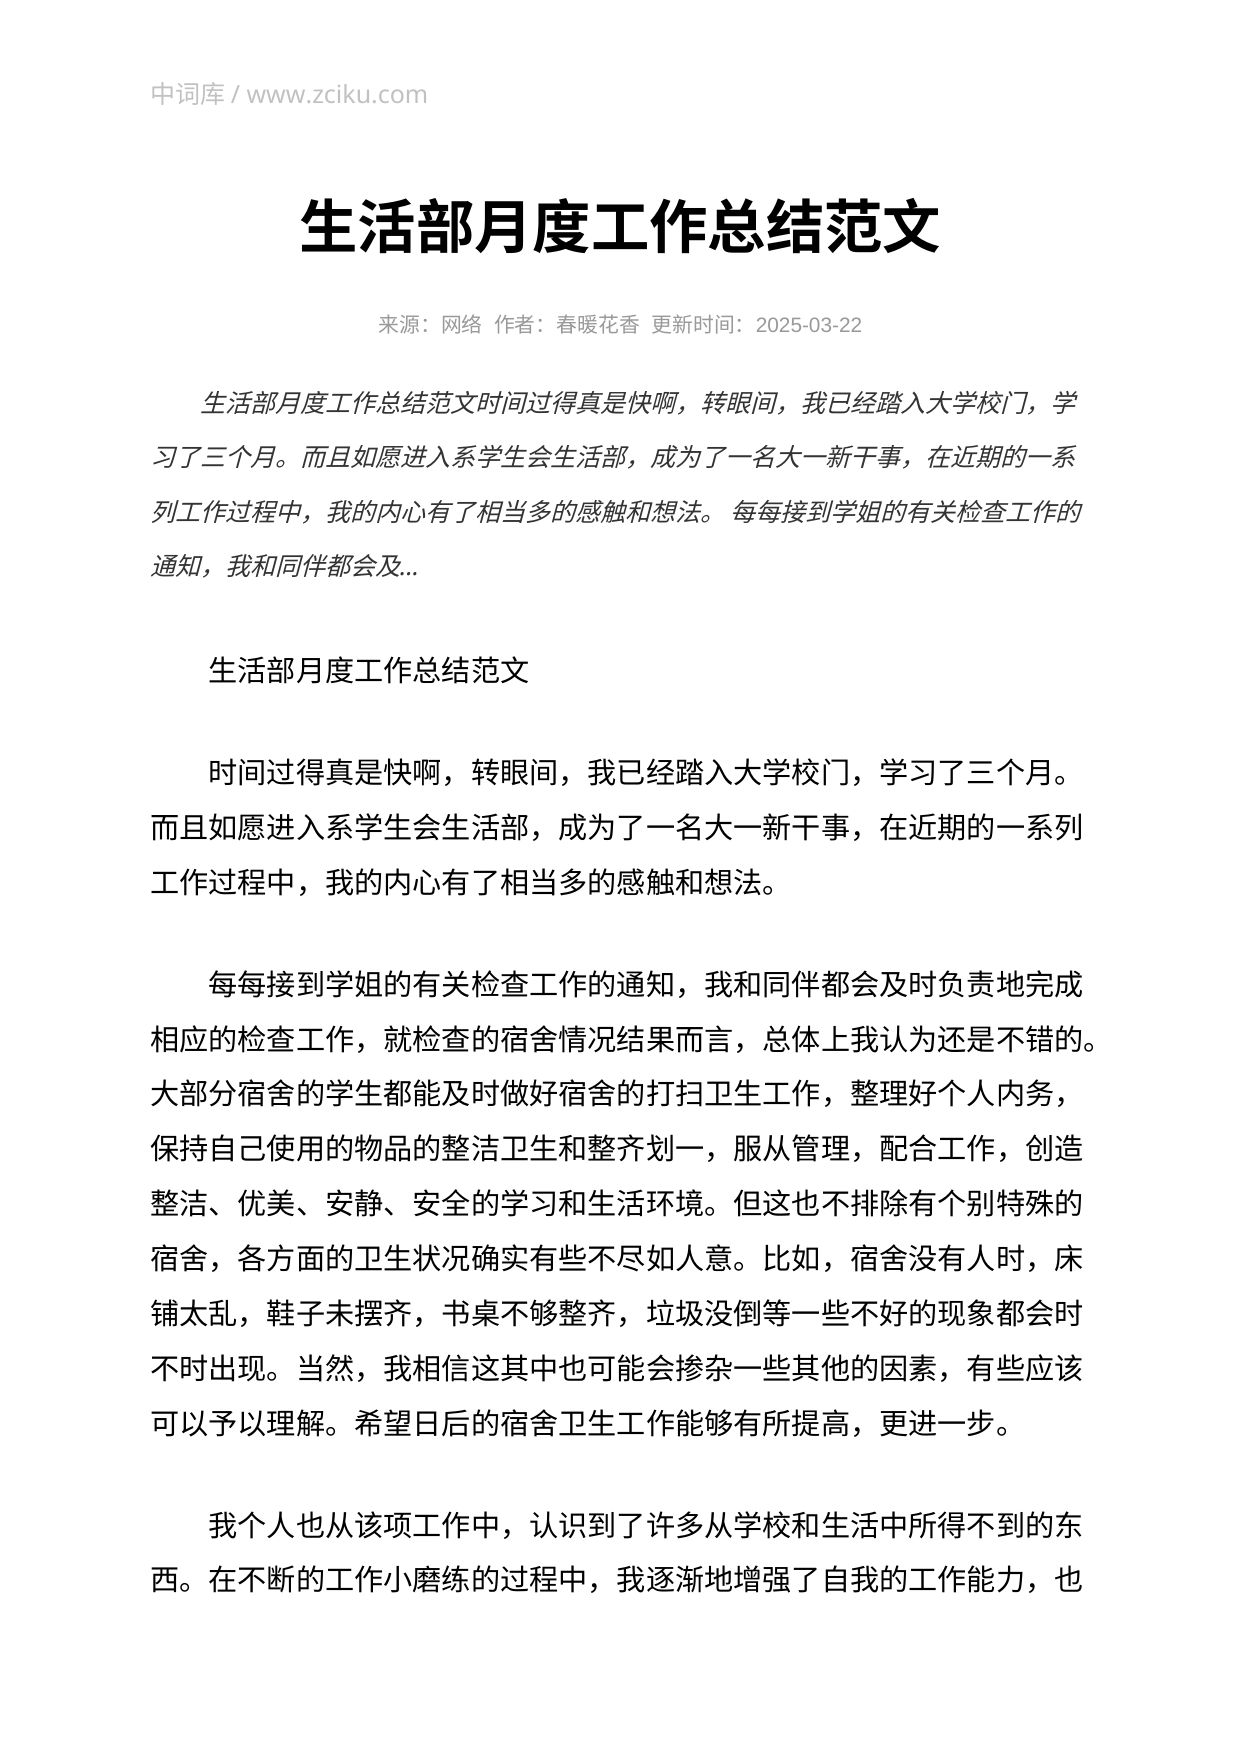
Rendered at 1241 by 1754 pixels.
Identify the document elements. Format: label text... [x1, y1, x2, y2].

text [150, 1502, 1090, 1599]
text 每每接到学姐的有关检查工作的通知，我和同伴都会及时负责地完成相应的检查工作，就检查的宿舍情况结果而言，总体上我认为还是不错的。大部分宿舍的学生都能及时做好宿舍的打扫卫生工作，整理好个人内务，保持自己使用的物品的整洁卫生和整齐划一，服从管理，配合工作，创造整洁、优美、安静、安全的学习和生活环境。但这也不排除有个别特殊的宿舍，各方面的卫生状况确实有些不尽如人意。比如，宿舍没有人时，床铺太乱，鞋子未摆齐，书桌不够整齐，垃圾没倒等一些不好的现象都会时不时出现。当然，我相信这其中也可能会掺杂一些其他的因素，有些应该可以予以理解。希望日后的宿舍卫生工作能够有所提高，更进一步。 [150, 961, 1090, 1443]
text 生活部月度工作总结范文时间过得真是快啊，转眼间，我已经踏入大学校门，学习了三个月。而且如愿进入系学生会生活部，成为了一名大一新干事，在近期的一系列工作过程中，我的内心有了相当多的感触和想法。 每每接到学姐的有关检查工作的通知，我和同伴都会及... [150, 383, 1090, 583]
subtitle 生活部月度工作总结范文 [150, 181, 1090, 266]
text 时间过得真是快啊，转眼间，我已经踏入大学校门，学习了三个月。而且如愿进入系学生会生活部，成为了一名大一新干事，在近期的一系列工作过程中，我的内心有了相当多的感触和想法。 [150, 749, 1090, 902]
text 来源：网络 作者：春暖花香 更新时间：2025-03-22 [150, 313, 1090, 337]
text 生活部月度工作总结范文 [150, 648, 1090, 690]
